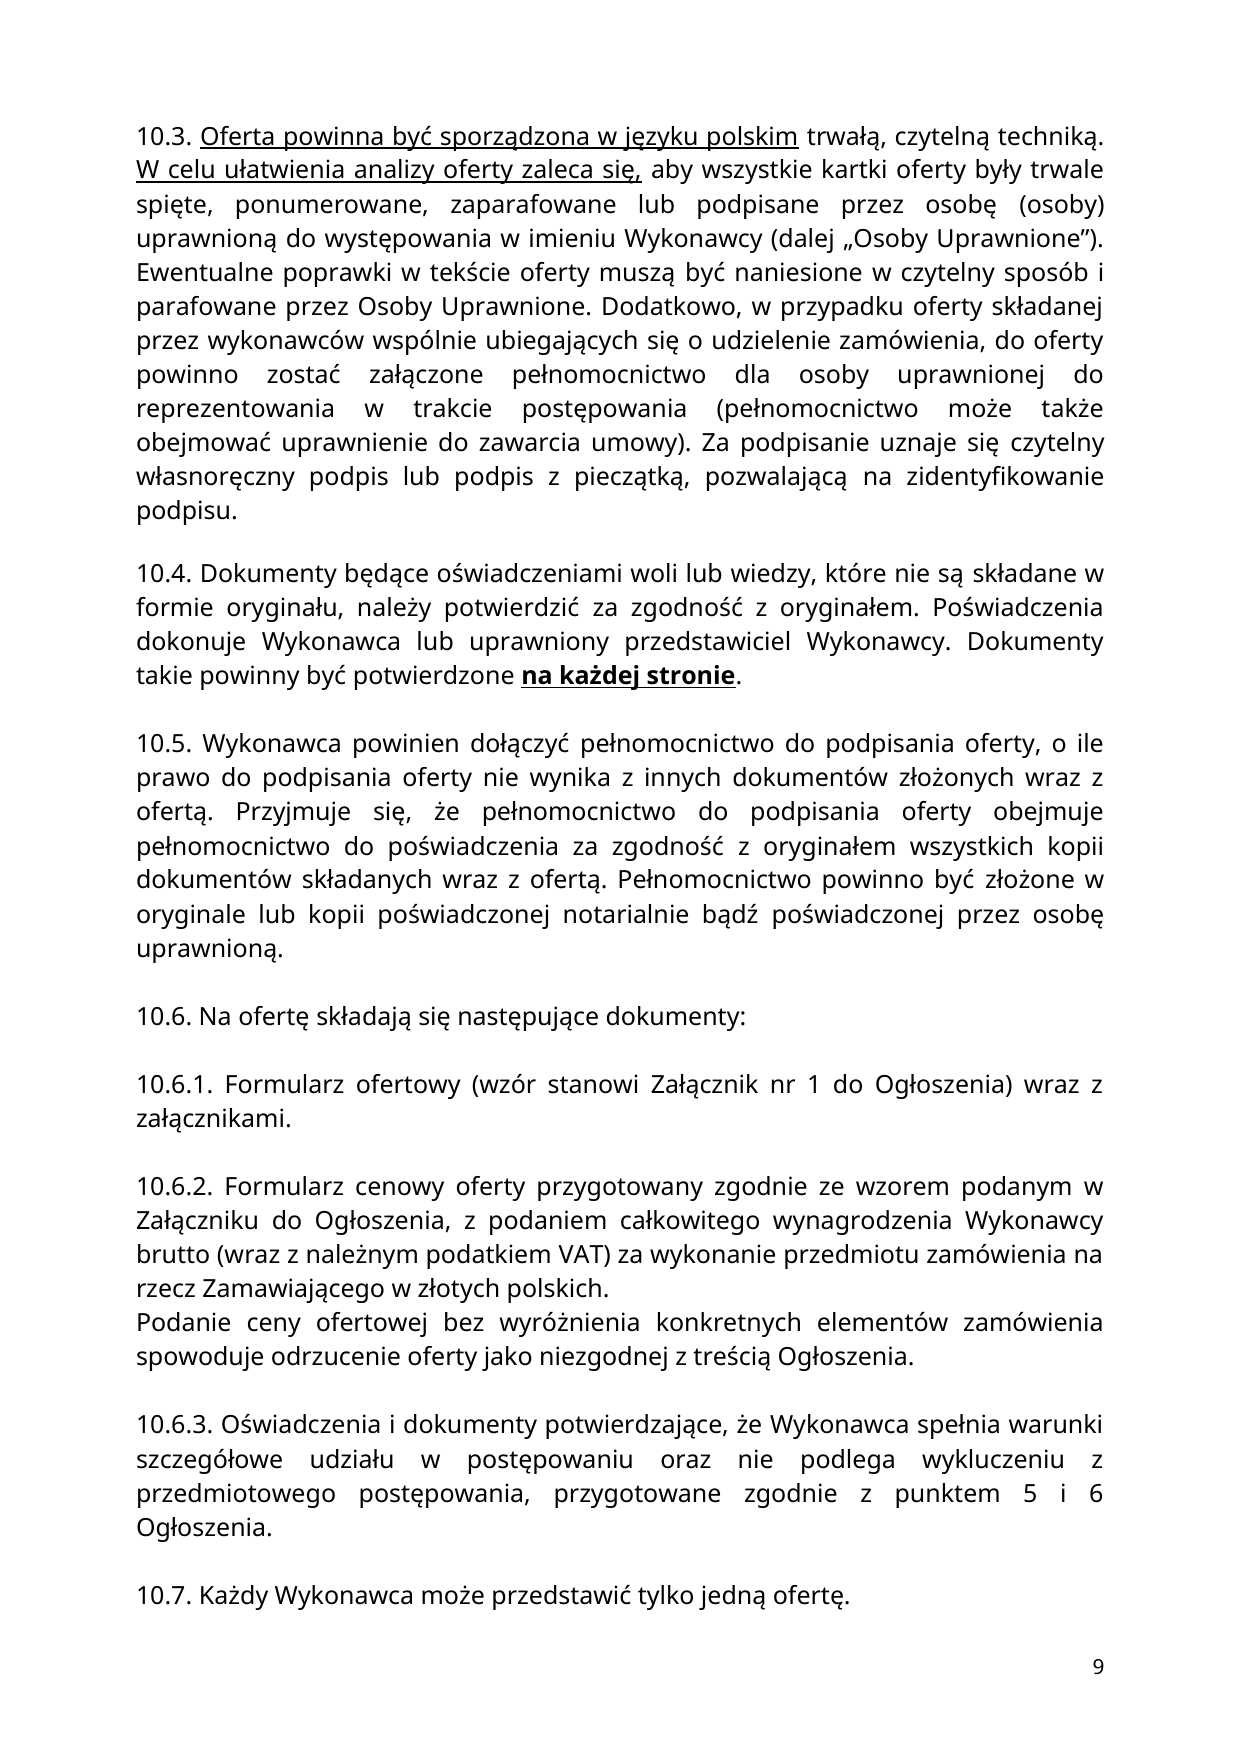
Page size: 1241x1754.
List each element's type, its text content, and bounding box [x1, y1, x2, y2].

text 10.6.3. Oświadczenia i dokumenty potwierdzające, że Wykonawca spełnia warunki szczegółowe udziału w postępowaniu oraz nie podlega wykluczeniu z przedmiotowego postępowania, przygotowane zgodnie z punktem 5 i 6 Ogłoszenia. [136, 1407, 1104, 1543]
text 10.3. Oferta powinna być sporządzona w języku polskim trwałą, czytelną techniką. W celu ułatwienia analizy oferty zaleca się, aby wszystkie kartki oferty były trwale spięte, ponumerowane, zaparafowane lub podpisane przez osobę (osoby) uprawnioną do występowania w imieniu Wykonawcy (dalej „Osoby Uprawnione”). Ewentualne poprawki w tekście oferty muszą być naniesione w czytelny sposób i parafowane przez Osoby Uprawnione. Dodatkowo, w przypadku oferty składanej przez wykonawców wspólnie ubiegających się o udzielenie zamówienia, do oferty powinno zostać załączone pełnomocnictwo dla osoby uprawnionej do reprezentowania w trakcie postępowania (pełnomocnictwo może także obejmować uprawnienie do zawarcia umowy). Za podpisanie uznaje się czytelny własnoręczny podpis lub podpis z pieczątką, pozwalającą na zidentyfikowanie podpisu. [136, 118, 1104, 527]
text 10.6.1. Formularz ofertowy (wzór stanowi Załącznik nr 1 do Ogłoszenia) wraz z załącznikami. [136, 1067, 1104, 1135]
text 10.5. Wykonawca powinien dołączyć pełnomocnictwo do podpisania oferty, o ile prawo do podpisania oferty nie wynika z innych dokumentów złożonych wraz z ofertą. Przyjmuje się, że pełnomocnictwo do podpisania oferty obejmuje pełnomocnictwo do poświadczenia za zgodność z oryginałem wszystkich kopii dokumentów składanych wraz z ofertą. Pełnomocnictwo powinno być złożone w oryginale lub kopii poświadczonej notarialnie bądź poświadczonej przez osobę uprawnioną. [136, 726, 1104, 964]
text 10.4. Dokumenty będące oświadczeniami woli lub wiedzy, które nie są składane w formie oryginału, należy potwierdzić za zgodność z oryginałem. Poświadczenia dokonuje Wykonawca lub uprawniony przedstawiciel Wykonawcy. Dokumenty takie powinny być potwierdzone na każdej stronie. [136, 556, 1104, 692]
text Podanie ceny ofertowej bez wyróżnienia konkretnych elementów zamówienia spowoduje odrzucenie oferty jako niezgodnej z treścią Ogłoszenia. [136, 1305, 1104, 1373]
text 10.7. Każdy Wykonawca może przedstawić tylko jedną ofertę. [136, 1577, 1104, 1612]
text 10.6. Na ofertę składają się następujące dokumenty: [136, 998, 1104, 1032]
text 10.6.2. Formularz cenowy oferty przygotowany zgodnie ze wzorem podanym w Załączniku do Ogłoszenia, z podaniem całkowitego wynagrodzenia Wykonawcy brutto (wraz z należnym podatkiem VAT) za wykonanie przedmiotu zamówienia na rzecz Zamawiającego w złotych polskich. [136, 1169, 1104, 1305]
